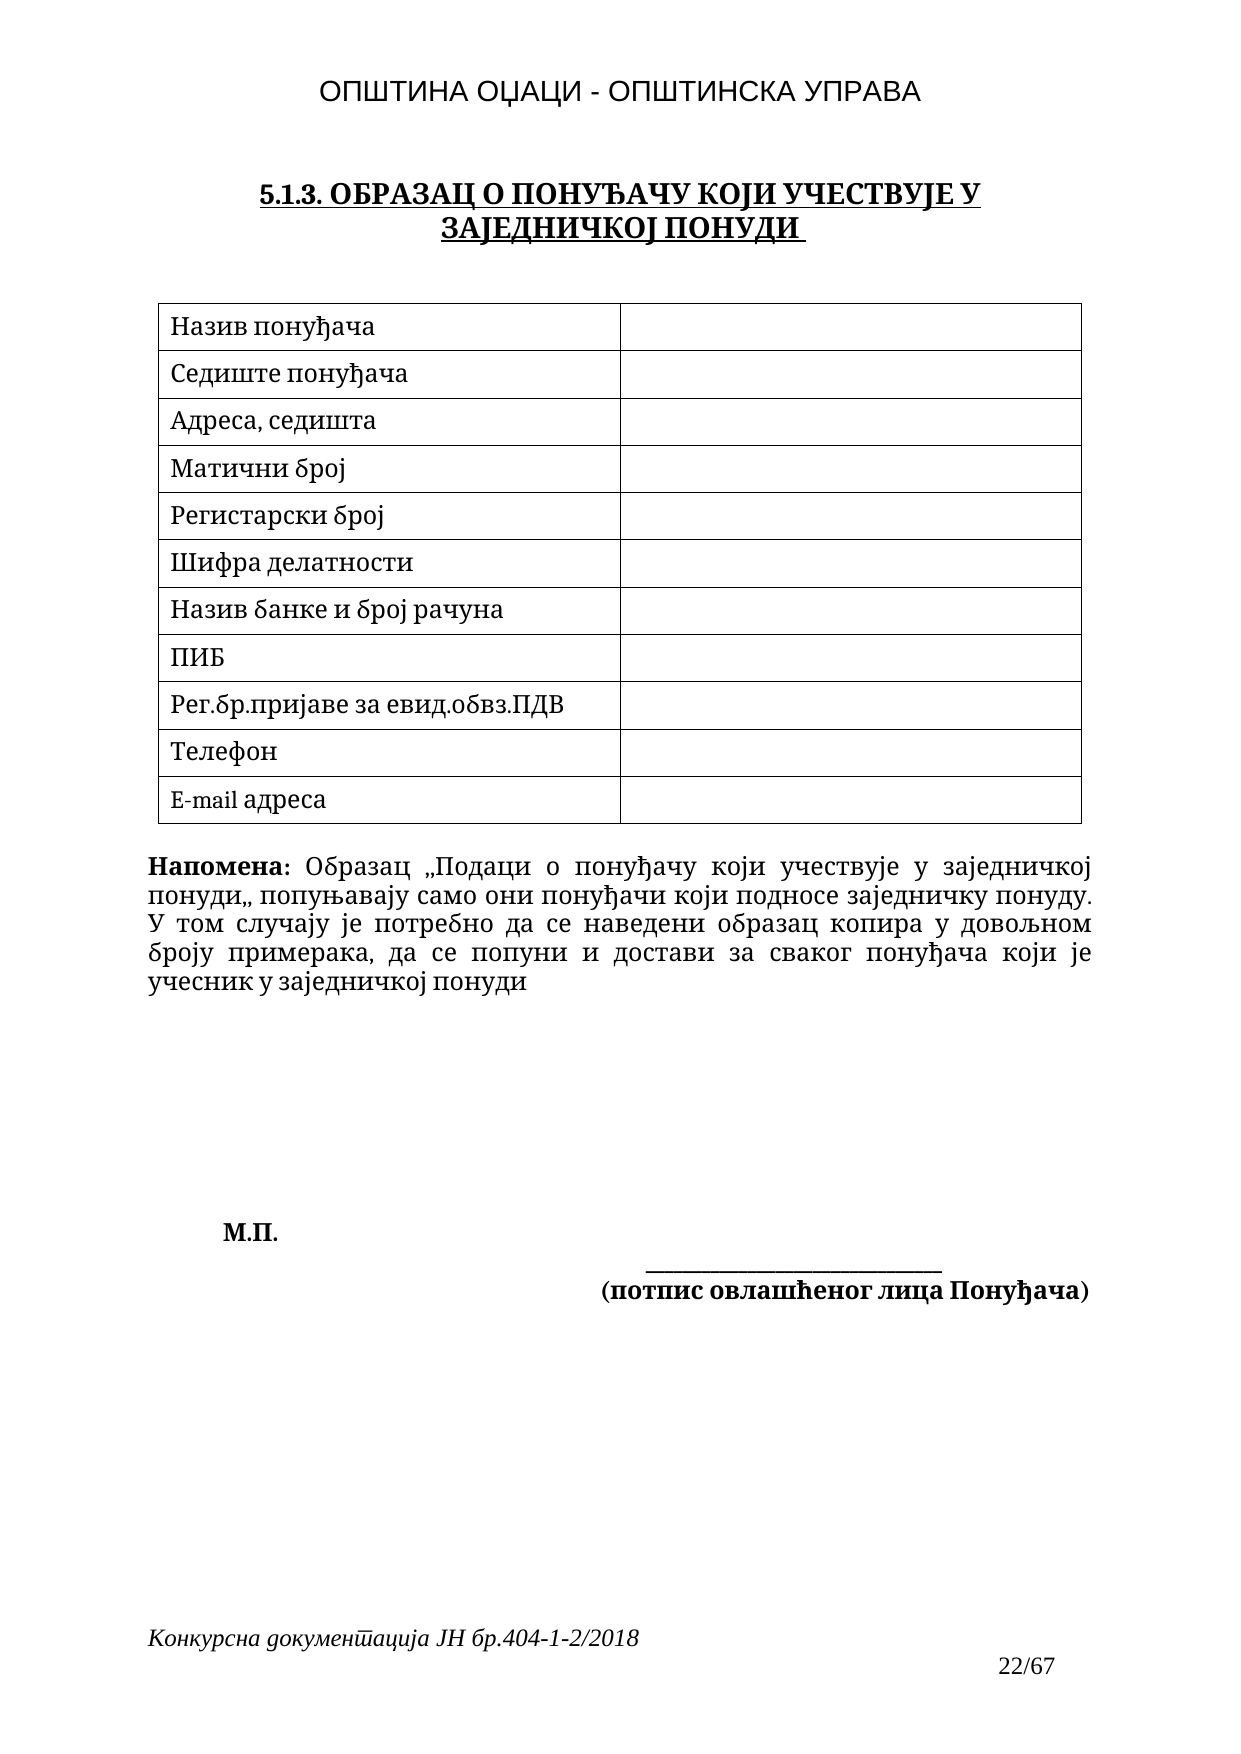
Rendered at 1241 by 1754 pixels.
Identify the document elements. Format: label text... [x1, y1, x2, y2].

table_cell [621, 777, 1081, 823]
table_cell Рег.бр.пријаве за евид.обвз.ПДВ [159, 682, 620, 728]
table_cell Назив банке и број рачуна [159, 588, 620, 634]
table_cell [621, 730, 1081, 776]
table_cell [621, 635, 1081, 681]
table_cell Телефон [159, 730, 620, 776]
table_cell [621, 493, 1081, 539]
table_cell Матични број [159, 446, 620, 492]
table_cell [621, 446, 1081, 492]
text 5.1.3. ОБРАЗАЦ О ПОНУЂАЧУ КОЈИ УЧЕСТВУЈЕ У ЗАЈЕДНИЧКОЈ ПОНУДИ [148, 178, 1092, 245]
table_cell E-mail адреса [159, 777, 620, 823]
table_header [621, 304, 1081, 350]
table_cell Седиште понуђача [159, 351, 620, 397]
table_cell [621, 540, 1081, 587]
text (потпис овлашћеног лица Понуђача) [598, 1277, 1092, 1306]
table_cell Регистарски број [159, 493, 620, 539]
table_cell [621, 682, 1081, 728]
text Напомена: Образац ,,Подаци о понуђачу који учествује у заједничкој понуди,, попуњавају само они понуђачи који подносе заједничку понуду. У том случају је потребно да се наведени образац копира у довољном броју примерака, да се попуни и достави за сваког понуђача који је учесник у заједничкој понуди [148, 853, 1092, 997]
table_header Назив понуђача [159, 304, 620, 350]
table_cell [621, 588, 1081, 634]
text М.П. ________________________________ [223, 1219, 1092, 1277]
table_cell [621, 399, 1081, 445]
table_cell ПИБ [159, 635, 620, 681]
table_cell Шифра делатности [159, 540, 620, 587]
table_cell [621, 351, 1081, 397]
table_cell Адреса, седишта [159, 399, 620, 445]
